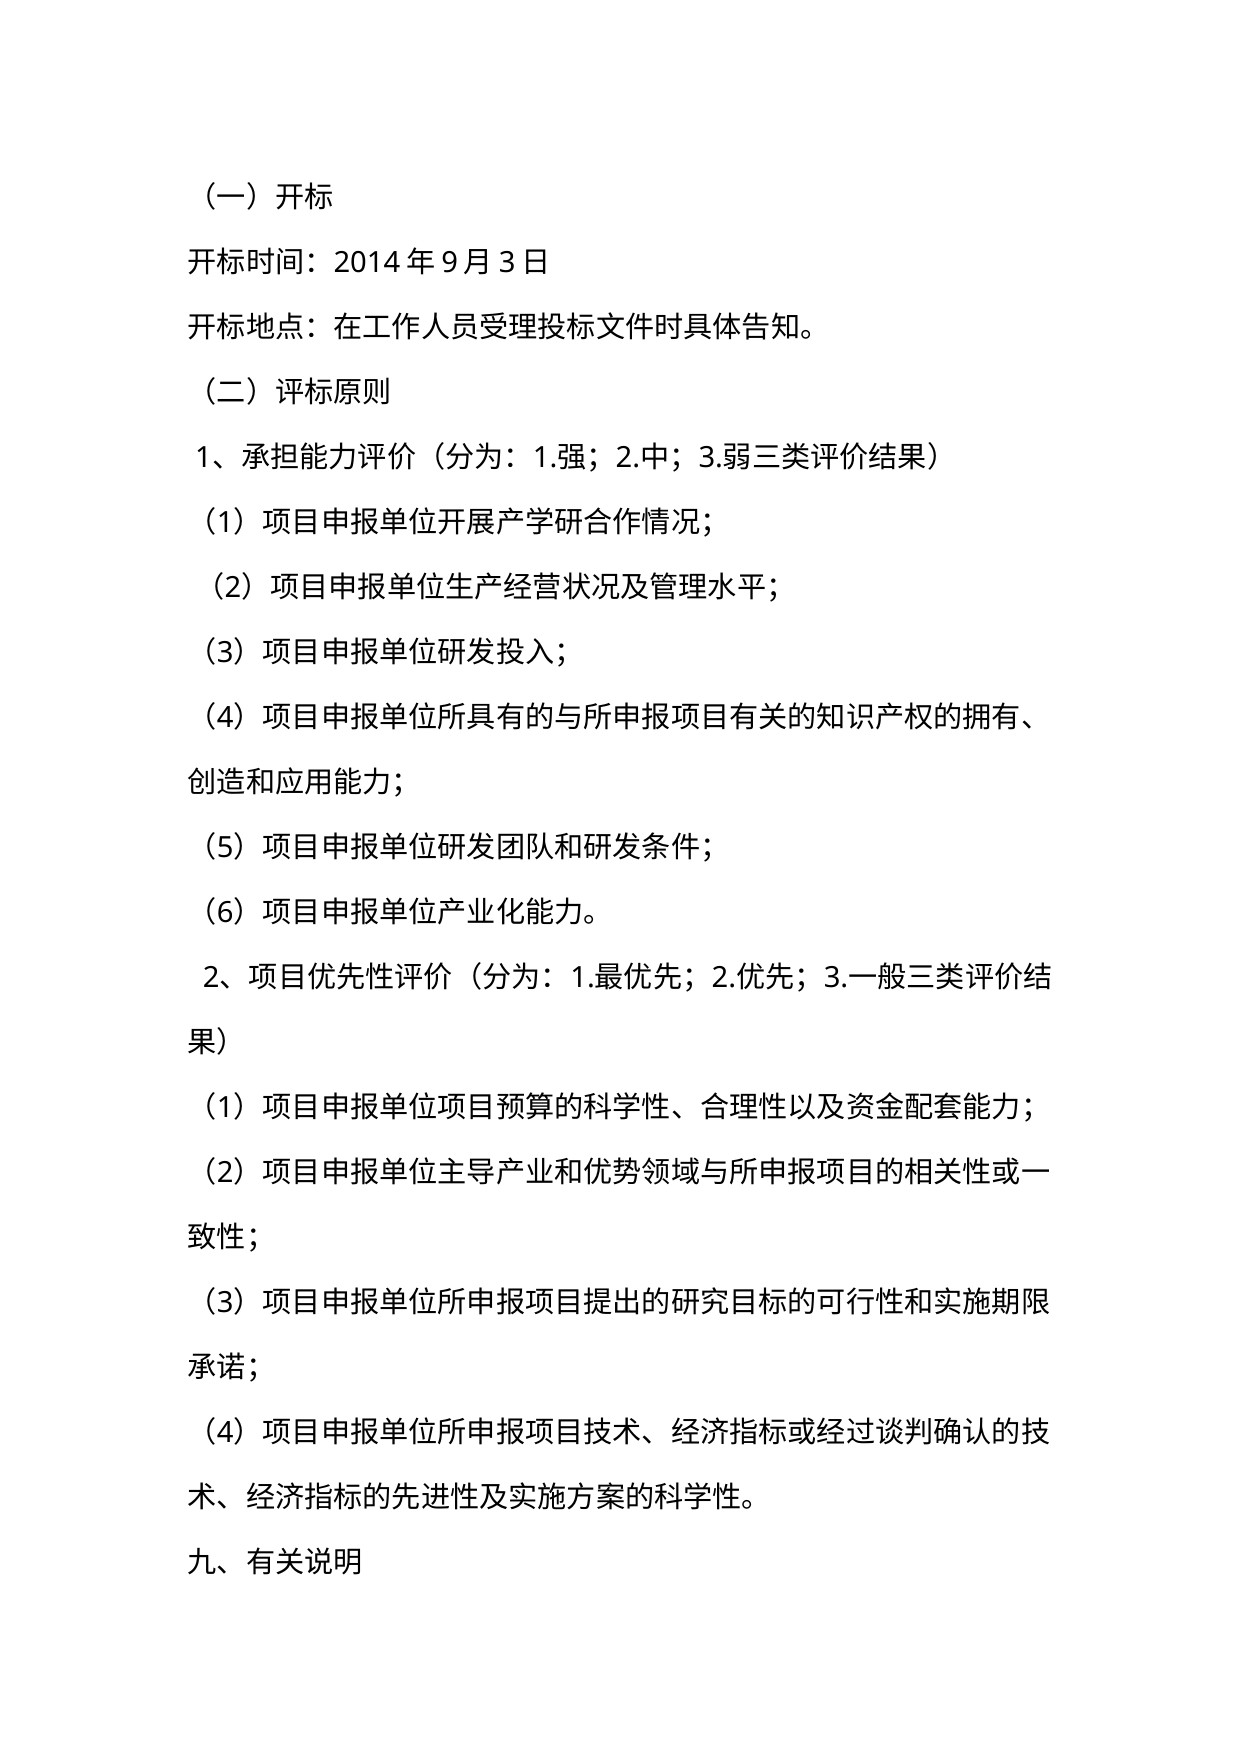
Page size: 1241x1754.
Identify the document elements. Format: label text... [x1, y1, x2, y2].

text （2）项目申报单位生产经营状况及管理水平； [187, 552, 1053, 617]
text （二）评标原则 [187, 357, 1053, 422]
text （4）项目申报单位所具有的与所申报项目有关的知识产权的拥有、创造和应用能力； [187, 682, 1053, 812]
text （1）项目申报单位开展产学研合作情况； [187, 487, 1053, 552]
text 九、有关说明 [187, 1527, 1053, 1592]
text （2）项目申报单位主导产业和优势领域与所申报项目的相关性或一致性； [187, 1137, 1053, 1267]
text （6）项目申报单位产业化能力。 [187, 877, 1053, 942]
text （一）开标 [187, 162, 1053, 227]
text 开标时间：2014年9月3日 [187, 227, 1053, 292]
text 1、承担能力评价（分为：1.强；2.中；3.弱三类评价结果） [187, 422, 1053, 487]
text 开标地点：在工作人员受理投标文件时具体告知。 [187, 292, 1053, 357]
text 2、项目优先性评价（分为：1.最优先；2.优先；3.一般三类评价结果） [187, 942, 1053, 1072]
text （5）项目申报单位研发团队和研发条件； [187, 812, 1053, 877]
text （3）项目申报单位所申报项目提出的研究目标的可行性和实施期限承诺； [187, 1267, 1053, 1397]
text （4）项目申报单位所申报项目技术、经济指标或经过谈判确认的技术、经济指标的先进性及实施方案的科学性。 [187, 1397, 1053, 1527]
text （3）项目申报单位研发投入； [187, 617, 1053, 682]
text （1）项目申报单位项目预算的科学性、合理性以及资金配套能力； [187, 1072, 1053, 1137]
